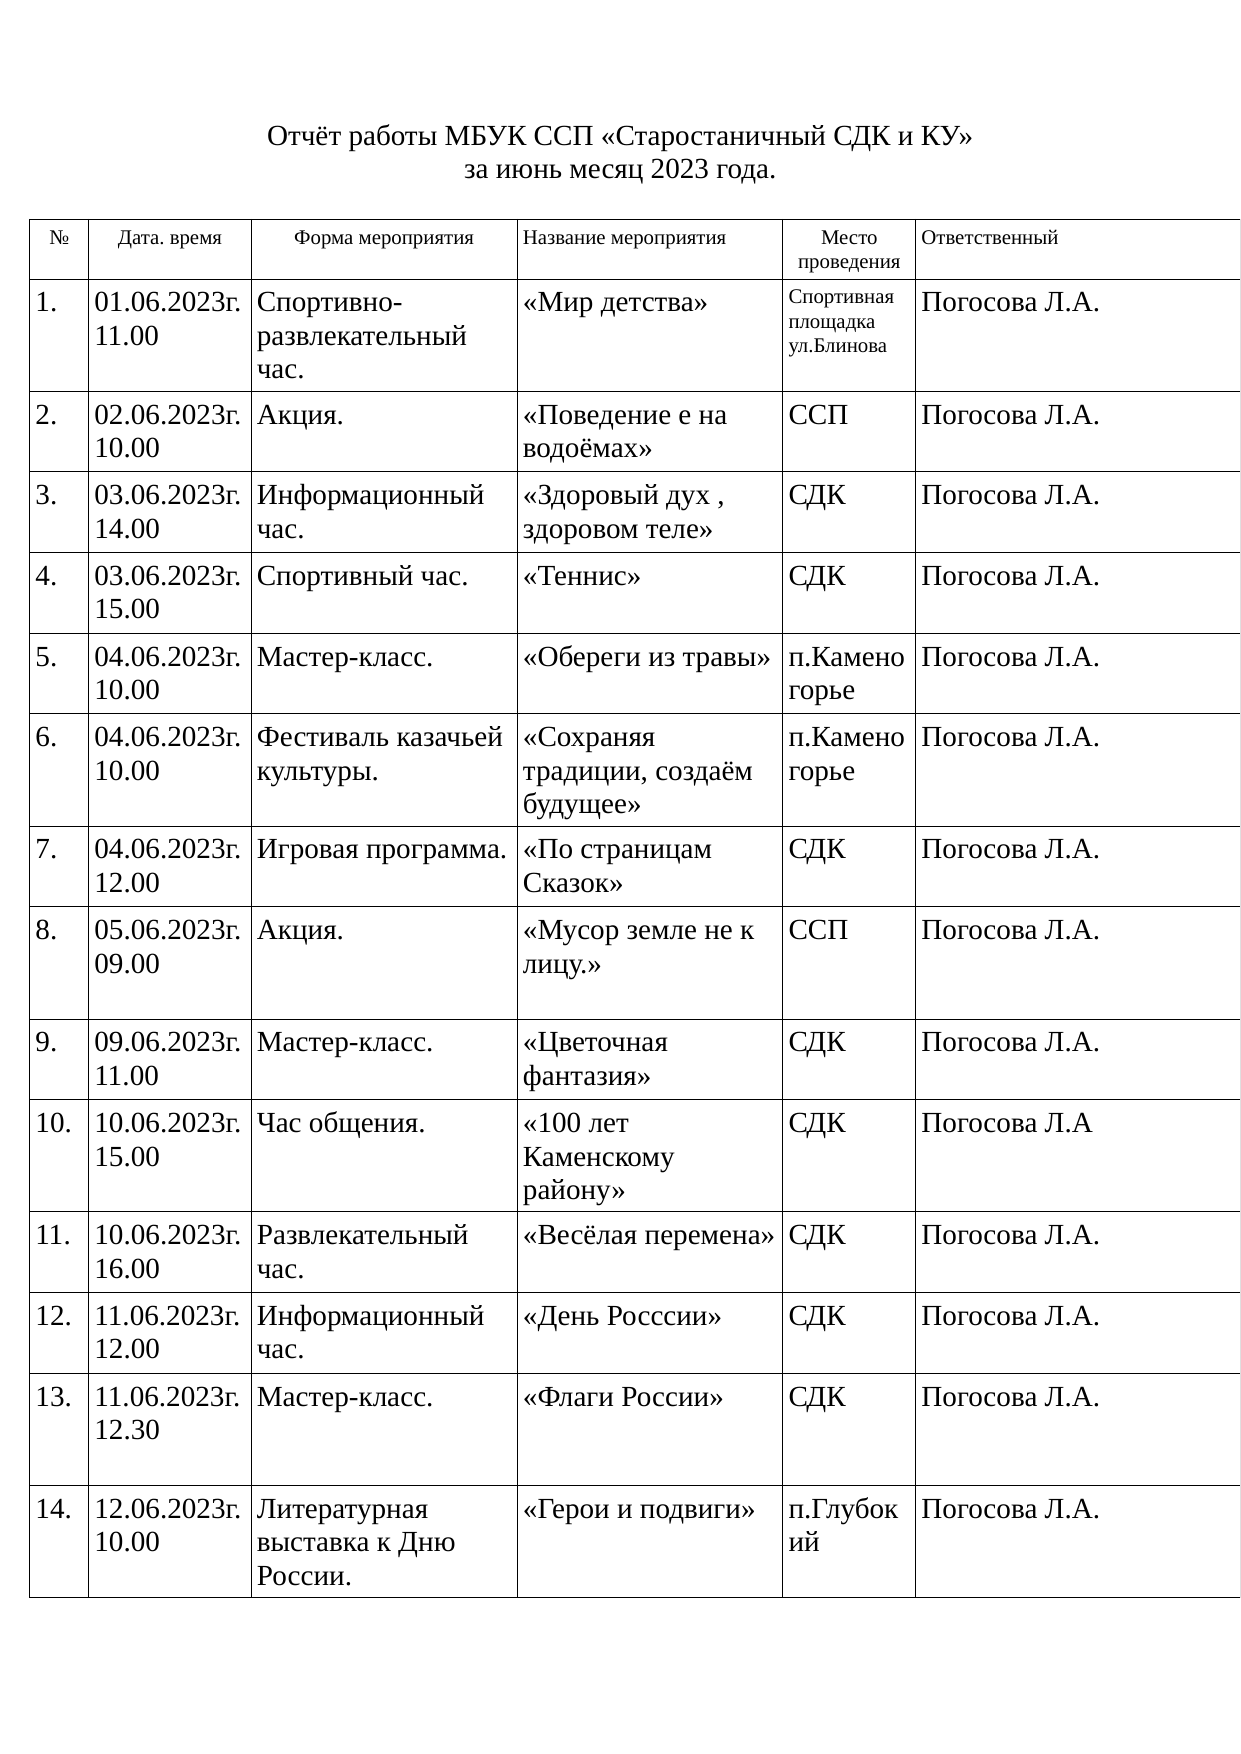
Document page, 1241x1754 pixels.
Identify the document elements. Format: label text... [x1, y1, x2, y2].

table_cell Спортивная площадка ул.Блинова [783, 280, 915, 391]
table_cell 05.06.2023г. 09.00 [89, 907, 251, 1018]
text Отчёт работы МБУК ССП «Старостаничный СДК и КУ» [118, 118, 1122, 152]
table_cell Погосова Л.А. [916, 714, 1240, 826]
table_cell 11.06.2023г. 12.00 [89, 1293, 251, 1373]
table_cell Акция. [252, 907, 517, 1018]
table_cell «Теннис» [518, 553, 782, 633]
table_cell Погосова Л.А. [916, 1212, 1240, 1292]
table_cell 12.06.2023г. 10.00 [89, 1486, 251, 1597]
table_cell Погосова Л.А. [916, 1374, 1240, 1485]
table_cell 3. [30, 472, 88, 552]
table_cell «Мусор земле не к лицу.» [518, 907, 782, 1018]
table_cell Погосова Л.А. [916, 907, 1240, 1018]
table_cell СДК [783, 1212, 915, 1292]
table_header Форма мероприятия [252, 220, 517, 278]
table_cell Погосова Л.А. [916, 392, 1240, 471]
table_cell «По страницам Сказок» [518, 827, 782, 906]
table_cell 1. [30, 280, 88, 391]
table_cell СДК [783, 1100, 915, 1211]
table_cell СДК [783, 472, 915, 552]
table_cell Погосова Л.А. [916, 280, 1240, 391]
table_cell 6. [30, 714, 88, 826]
table_cell Погосова Л.А. [916, 634, 1240, 713]
text за июнь месяц 2023 года. [118, 152, 1122, 185]
table_cell «Здоровый дух , здоровом теле» [518, 472, 782, 552]
table_cell Фестиваль казачьей культуры. [252, 714, 517, 826]
table_cell 03.06.2023г. 14.00 [89, 472, 251, 552]
table_cell СДК [783, 553, 915, 633]
table_cell Мастер-класс. [252, 1374, 517, 1485]
table_cell 4. [30, 553, 88, 633]
table_cell Погосова Л.А [916, 1100, 1240, 1211]
table_cell 13. [30, 1374, 88, 1485]
table_cell п.Глубокий [783, 1486, 915, 1597]
table_cell «Флаги России» [518, 1374, 782, 1485]
table_cell Развлекательный час. [252, 1212, 517, 1292]
table_cell 9. [30, 1020, 88, 1099]
table_cell 11.06.2023г. 12.30 [89, 1374, 251, 1485]
table_cell Информационный час. [252, 1293, 517, 1373]
table_cell Погосова Л.А. [916, 1020, 1240, 1099]
table_cell Спортивный час. [252, 553, 517, 633]
table_cell 11. [30, 1212, 88, 1292]
table_cell Погосова Л.А. [916, 1486, 1240, 1597]
table_cell 14. [30, 1486, 88, 1597]
table_cell Погосова Л.А. [916, 553, 1240, 633]
table_cell 09.06.2023г. 11.00 [89, 1020, 251, 1099]
table_cell «Поведение е на водоёмах» [518, 392, 782, 471]
table_header Место проведения [783, 220, 915, 278]
table_cell Игровая программа. [252, 827, 517, 906]
table_cell ССП [783, 907, 915, 1018]
table_cell Литературная выставка к Дню России. [252, 1486, 517, 1597]
table_cell п.Каменогорье [783, 714, 915, 826]
table_cell 8. [30, 907, 88, 1018]
table_cell п.Каменогорье [783, 634, 915, 713]
table_cell «Сохраняя традиции, создаём будущее» [518, 714, 782, 826]
table_cell 02.06.2023г. 10.00 [89, 392, 251, 471]
table_cell СДК [783, 827, 915, 906]
table_cell «Цветочная фантазия» [518, 1020, 782, 1099]
table_cell 7. [30, 827, 88, 906]
table_cell Мастер-класс. [252, 634, 517, 713]
table_cell 04.06.2023г. 10.00 [89, 634, 251, 713]
table_header Ответственный [916, 220, 1240, 278]
table_cell «День Росссии» [518, 1293, 782, 1373]
table_cell 10. [30, 1100, 88, 1211]
table_cell 04.06.2023г. 10.00 [89, 714, 251, 826]
table_cell 10.06.2023г. 15.00 [89, 1100, 251, 1211]
table_cell Мастер-класс. [252, 1020, 517, 1099]
table_cell ССП [783, 392, 915, 471]
table_cell СДК [783, 1293, 915, 1373]
table_cell 01.06.2023г. 11.00 [89, 280, 251, 391]
table_header Название мероприятия [518, 220, 782, 278]
table_cell «Мир детства» [518, 280, 782, 391]
table_cell Погосова Л.А. [916, 472, 1240, 552]
table_cell 2. [30, 392, 88, 471]
table_header Дата. время [89, 220, 251, 278]
table_cell СДК [783, 1374, 915, 1485]
table_cell «Герои и подвиги» [518, 1486, 782, 1597]
table_cell «Обереги из травы» [518, 634, 782, 713]
table_cell СДК [783, 1020, 915, 1099]
table_header № [30, 220, 88, 278]
table_cell Погосова Л.А. [916, 827, 1240, 906]
table_cell 03.06.2023г. 15.00 [89, 553, 251, 633]
table_cell «100 лет Каменскому району» [518, 1100, 782, 1211]
table_cell Час общения. [252, 1100, 517, 1211]
table_cell Погосова Л.А. [916, 1293, 1240, 1373]
table_cell Спортивно-развлекательный час. [252, 280, 517, 391]
table_cell 10.06.2023г. 16.00 [89, 1212, 251, 1292]
table_cell «Весёлая перемена» [518, 1212, 782, 1292]
table_cell 12. [30, 1293, 88, 1373]
table_cell Информационный час. [252, 472, 517, 552]
table_cell 5. [30, 634, 88, 713]
table_cell Акция. [252, 392, 517, 471]
table_cell 04.06.2023г. 12.00 [89, 827, 251, 906]
